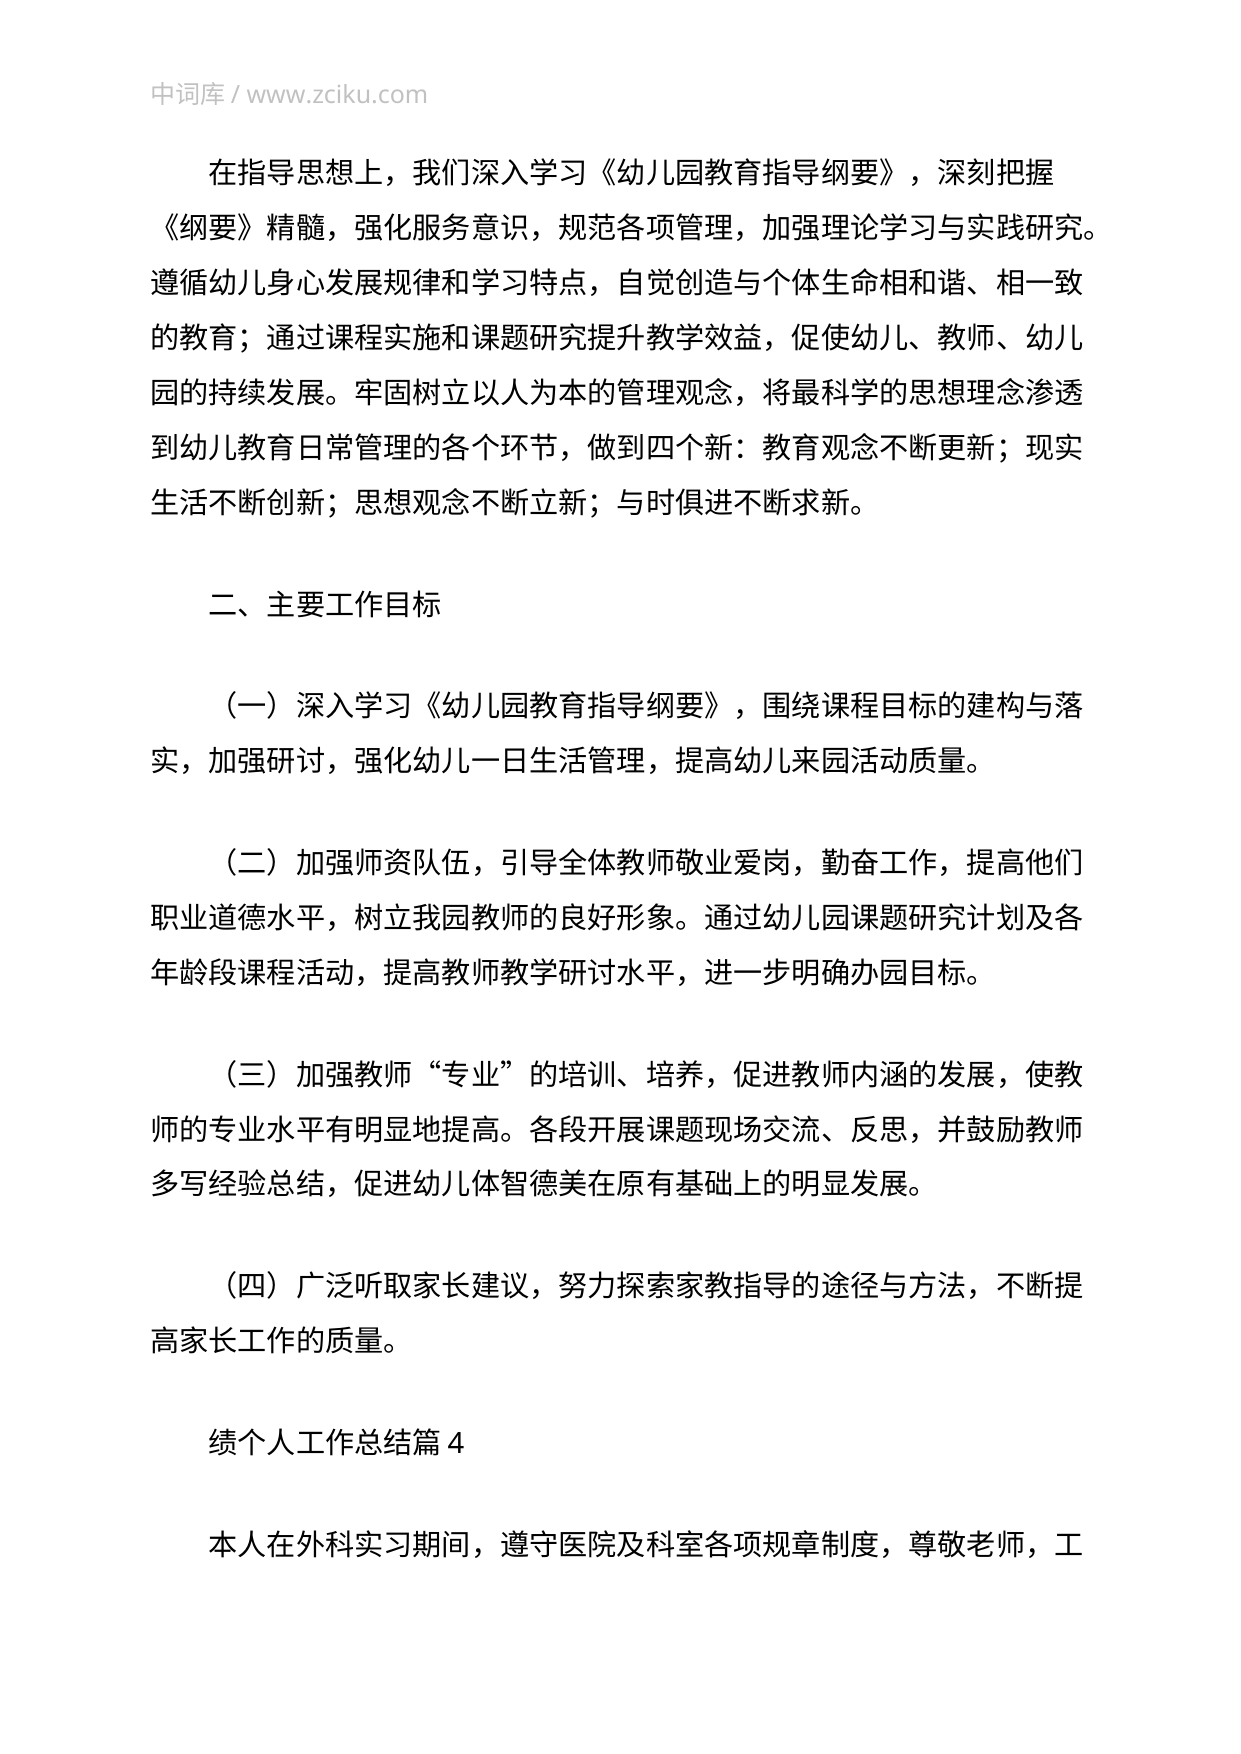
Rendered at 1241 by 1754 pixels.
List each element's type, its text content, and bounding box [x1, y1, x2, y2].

text （四）广泛听取家长建议，努力探索家教指导的途径与方法，不断提高家长工作的质量。 [150, 1263, 1090, 1360]
text 绩个人工作总结篇4 [150, 1419, 1090, 1462]
text （二）加强师资队伍，引导全体教师敬业爱岗，勤奋工作，提高他们职业道德水平，树立我园教师的良好形象。通过幼儿园课题研究计划及各年龄段课程活动，提高教师教学研讨水平，进一步明确办园目标。 [150, 839, 1090, 992]
text 在指导思想上，我们深入学习《幼儿园教育指导纲要》，深刻把握《纲要》精髓，强化服务意识，规范各项管理，加强理论学习与实践研究。遵循幼儿身心发展规律和学习特点，自觉创造与个体生命相和谐、相一致的教育；通过课程实施和课题研究提升教学效益，促使幼儿、教师、幼儿园的持续发展。牢固树立以人为本的管理观念，将最科学的思想理念渗透到幼儿教育日常管理的各个环节，做到四个新：教育观念不断更新；现实生活不断创新；思想观念不断立新；与时俱进不断求新。 [150, 150, 1090, 522]
text 二、主要工作目标 [150, 581, 1090, 623]
text （一）深入学习《幼儿园教育指导纲要》，围绕课程目标的建构与落实，加强研讨，强化幼儿一日生活管理，提高幼儿来园活动质量。 [150, 683, 1090, 780]
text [150, 1521, 1090, 1564]
text （三）加强教师“专业”的培训、培养，促进教师内涵的发展，使教师的专业水平有明显地提高。各段开展课题现场交流、反思，并鼓励教师多写经验总结，促进幼儿体智德美在原有基础上的明显发展。 [150, 1051, 1090, 1203]
